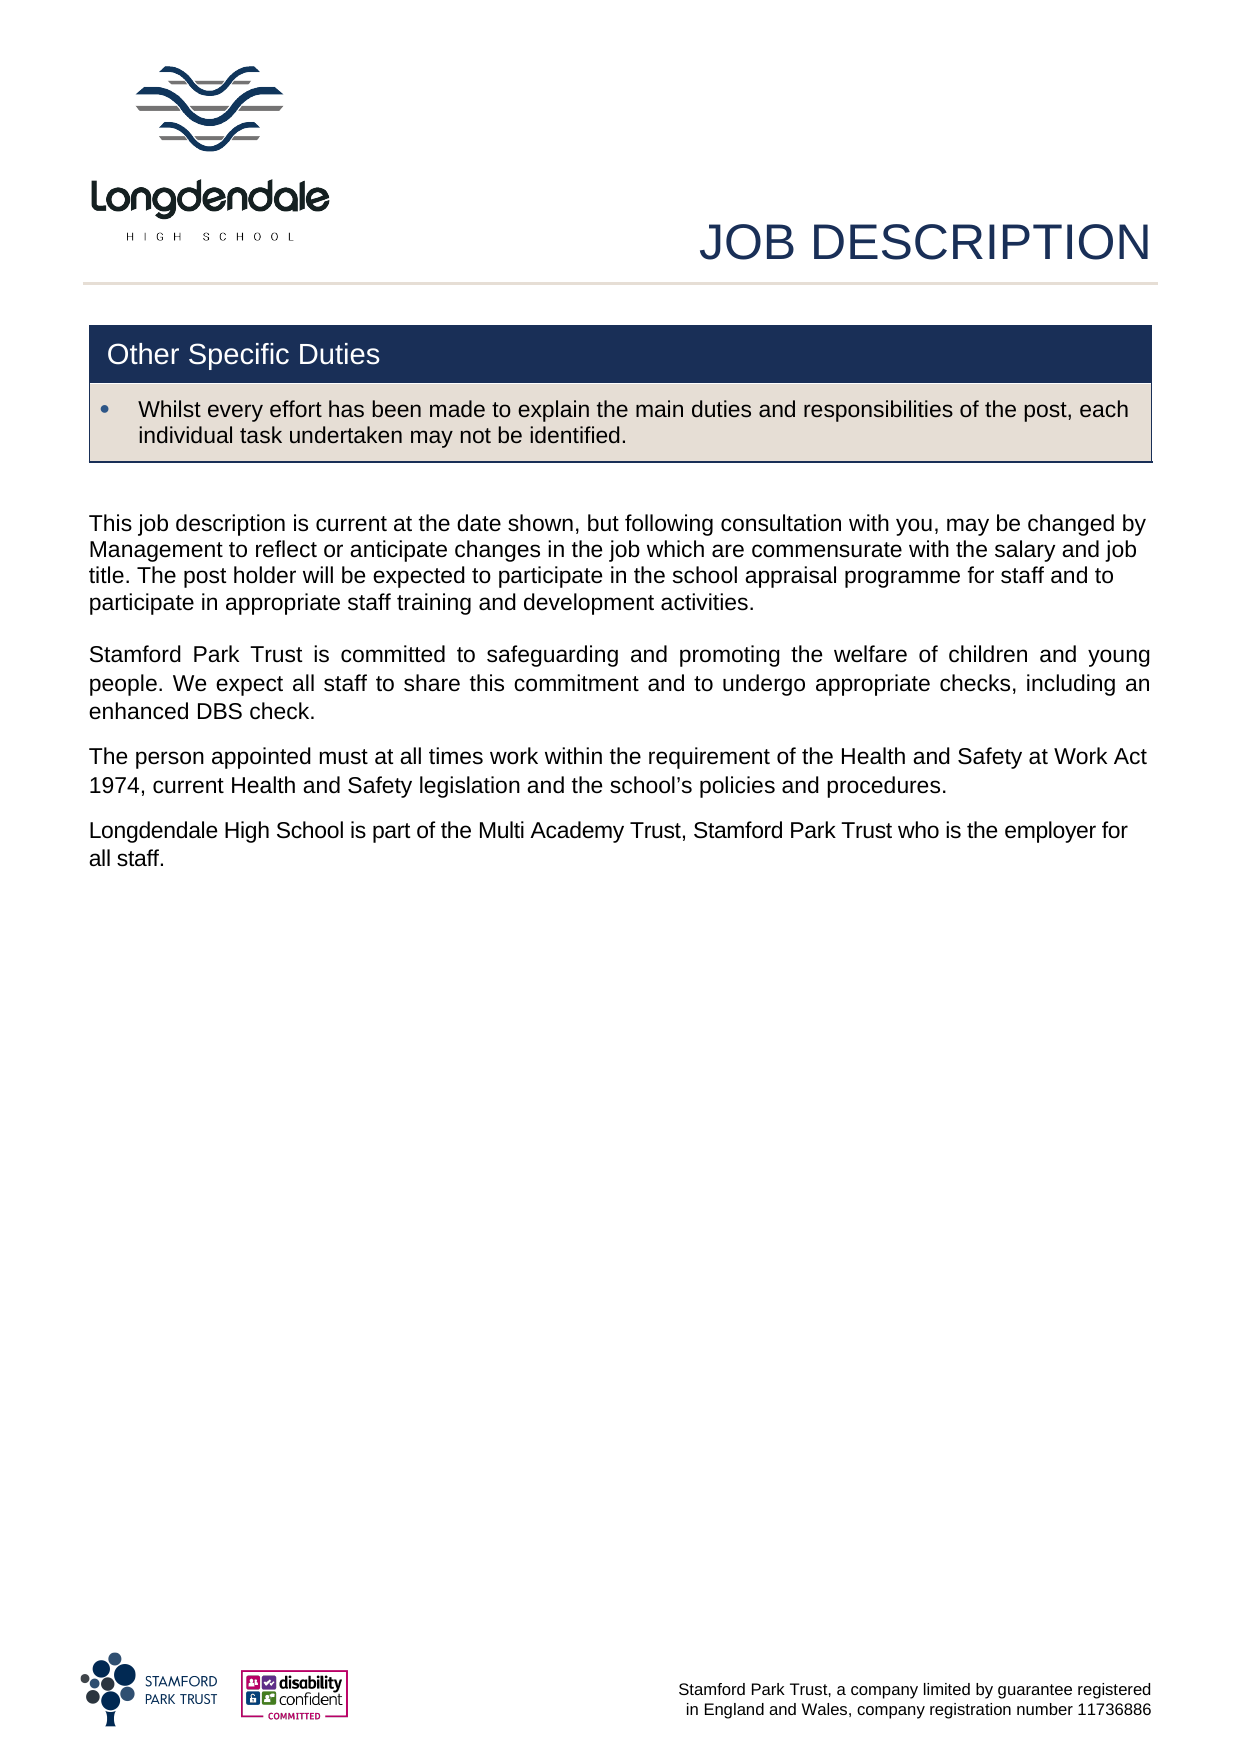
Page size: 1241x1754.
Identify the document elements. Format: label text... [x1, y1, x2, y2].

table_cell Whilst every effort has been made to explain the main duties and responsibilities of the post, each individual task undertaken may not be identified. [90, 384, 1151, 461]
text The person appointed must at all times work within the requirement of the Health and Safety at Work Act 1974, current Health and Safety legislation and the school’s policies and procedures. [89, 743, 1152, 798]
picture [78, 1646, 220, 1733]
picture [59, 47, 362, 264]
text Longdendale High School is part of the Multi Academy Trust, Stamford Park Trust who is the employer for all staff. [89, 817, 1152, 872]
text This job description is current at the date shown, but following consultation with you, may be changed by Management to reflect or anticipate changes in the job which are commensurate with the salary and job title. The post holder will be expected to participate in the school appraisal programme for staff and to participate in appropriate staff training and development activities. [89, 509, 1152, 615]
picture [240, 1660, 348, 1732]
table_cell Other Specific Duties [90, 325, 1151, 383]
text Stamford Park Trust is committed to safeguarding and promoting the welfare of children and young people. We expect all staff to share this commitment and to undergo appropriate checks, including an enhanced DBS check. [89, 641, 1152, 724]
